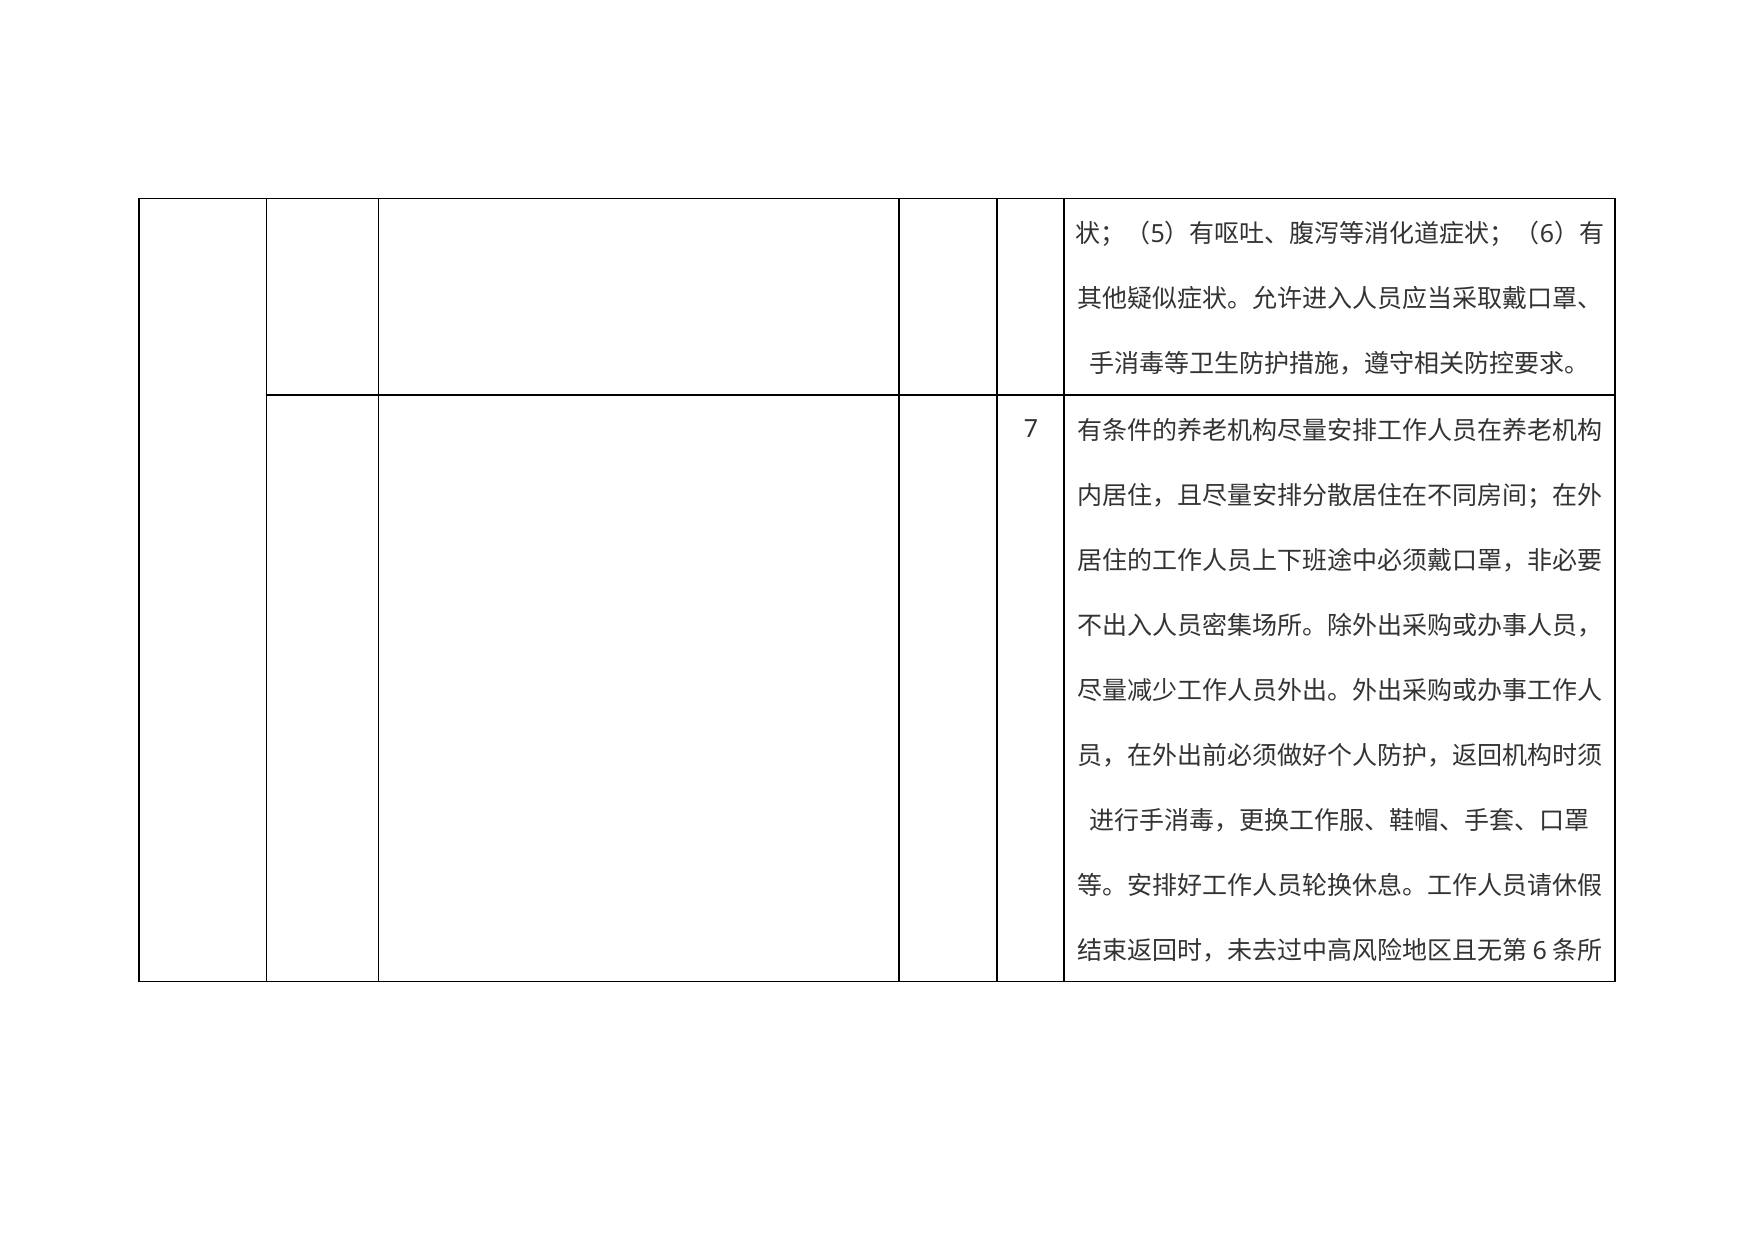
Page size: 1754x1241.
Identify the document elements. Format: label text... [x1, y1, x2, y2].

table_cell [267, 199, 378, 394]
table_cell [900, 199, 996, 394]
table_cell [900, 396, 996, 981]
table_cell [1065, 199, 1614, 394]
table_cell 7 [998, 396, 1063, 981]
table_cell 6 [998, 199, 1063, 394]
table_cell [379, 396, 898, 981]
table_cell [1065, 396, 1614, 981]
table_cell [267, 396, 378, 981]
table_cell [379, 199, 898, 394]
